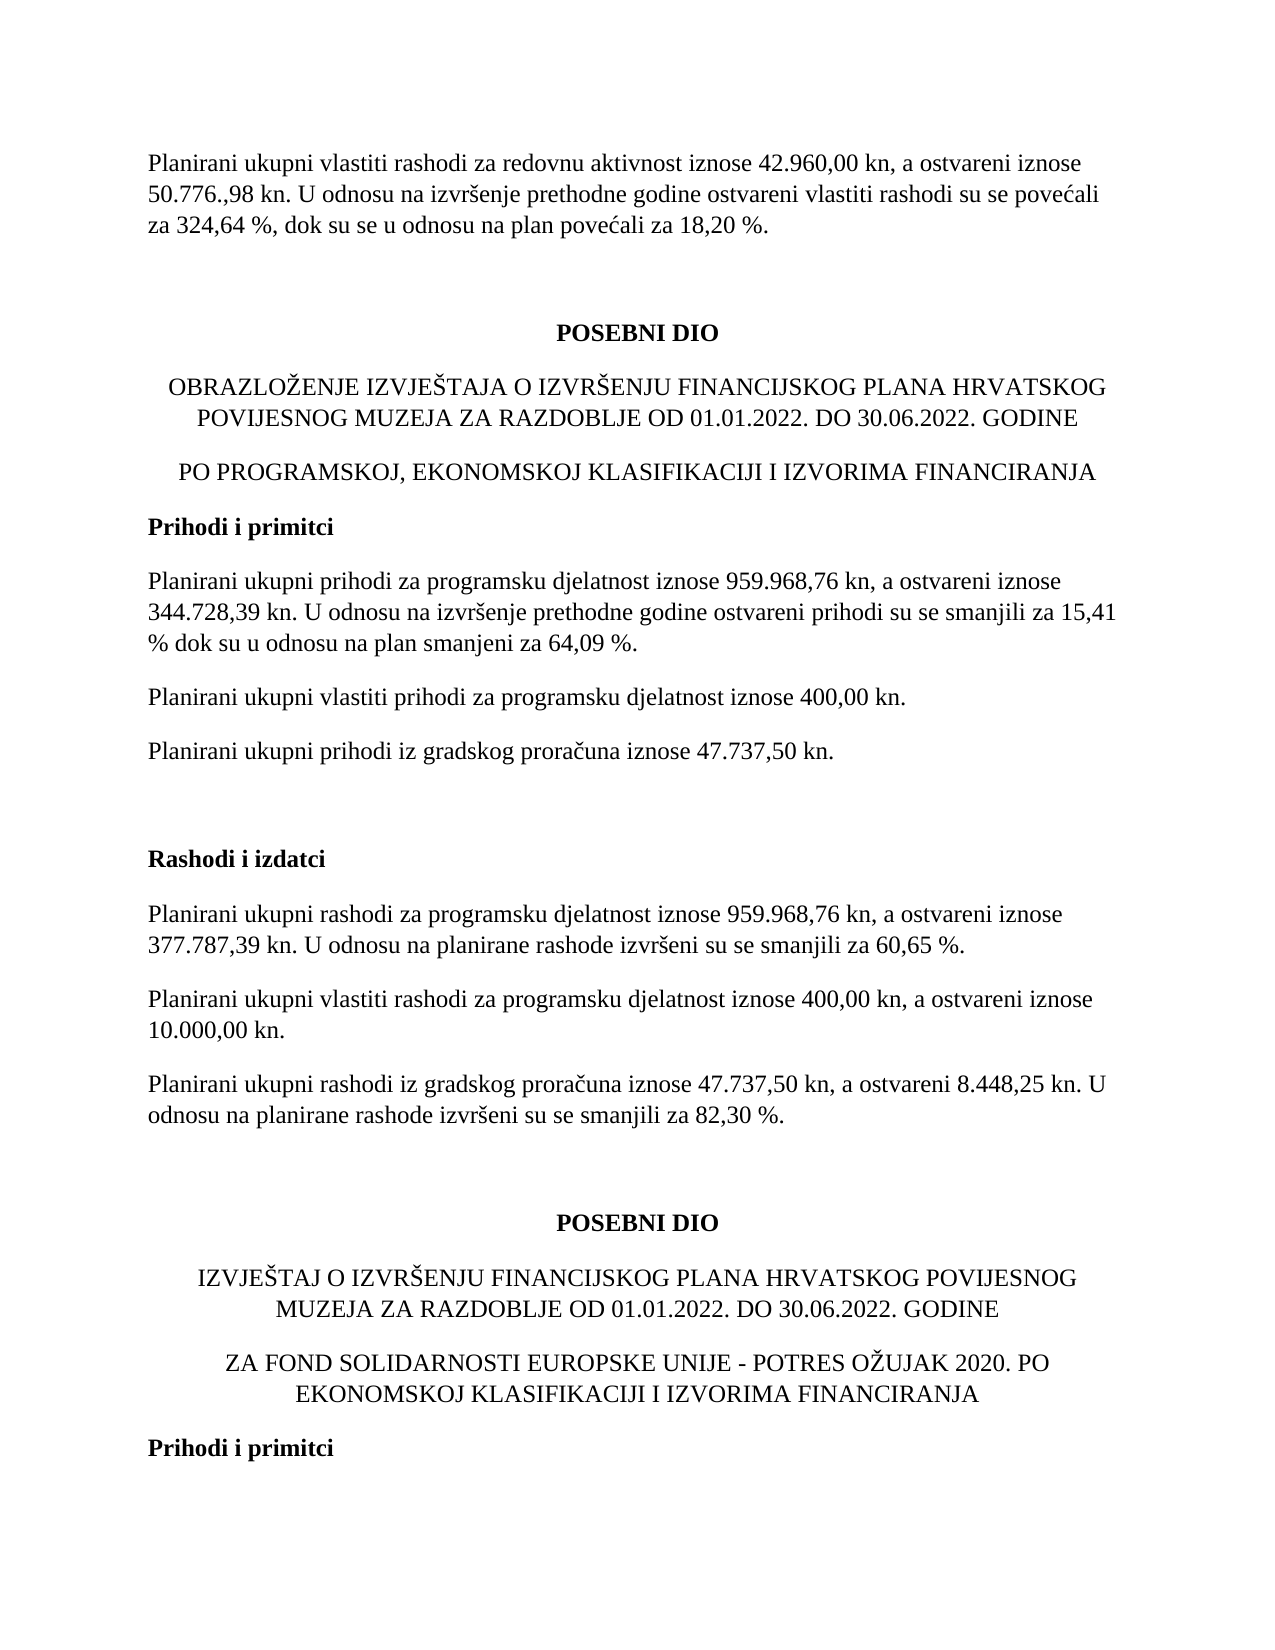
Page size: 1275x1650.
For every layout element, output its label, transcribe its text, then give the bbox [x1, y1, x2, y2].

text Prihodi i primitci [148, 512, 1127, 540]
text Planirani ukupni vlastiti rashodi za programsku djelatnost iznose 400,00 kn, a ostvareni iznose 10.000,00 kn. [148, 984, 1127, 1044]
text Planirani ukupni rashodi za programsku djelatnost iznose 959.968,76 kn, a ostvareni iznose 377.787,39 kn. U odnosu na planirane rashode izvršeni su se smanjili za 60,65 %. [148, 899, 1127, 958]
text Planirani ukupni prihodi iz gradskog proračuna iznose 47.737,50 kn. [148, 736, 1127, 765]
text Planirani ukupni rashodi iz gradskog proračuna iznose 47.737,50 kn, a ostvareni 8.448,25 kn. U odnosu na planirane rashode izvršeni su se smanjili za 82,30 %. [148, 1069, 1127, 1129]
text ZA FOND SOLIDARNOSTI EUROPSKE UNIJE - POTRES OŽUJAK 2020. PO EKONOMSKOJ KLASIFIKACIJI I IZVORIMA FINANCIRANJA [148, 1348, 1127, 1408]
text OBRAZLOŽENJE IZVJEŠTAJA O IZVRŠENJU FINANCIJSKOG PLANA HRVATSKOG POVIJESNOG MUZEJA ZA RAZDOBLJE OD 01.01.2022. DO 30.06.2022. GODINE [148, 372, 1127, 432]
text Planirani ukupni vlastiti prihodi za programsku djelatnost iznose 400,00 kn. [148, 682, 1127, 711]
text PO PROGRAMSKOJ, EKONOMSKOJ KLASIFIKACIJI I IZVORIMA FINANCIRANJA [148, 457, 1127, 486]
text IZVJEŠTAJ O IZVRŠENJU FINANCIJSKOG PLANA HRVATSKOG POVIJESNOG MUZEJA ZA RAZDOBLJE OD 01.01.2022. DO 30.06.2022. GODINE [148, 1263, 1127, 1322]
text Planirani ukupni prihodi za programsku djelatnost iznose 959.968,76 kn, a ostvareni iznose 344.728,39 kn. U odnosu na izvršenje prethodne godine ostvareni prihodi su se smanjili za 15,41 % dok su u odnosu na plan smanjeni za 64,09 %. [148, 566, 1127, 657]
text Rashodi i izdatci [148, 844, 1127, 873]
text Prihodi i primitci [148, 1433, 1127, 1462]
text POSEBNI DIO [148, 1208, 1127, 1237]
text Planirani ukupni vlastiti rashodi za redovnu aktivnost iznose 42.960,00 kn, a ostvareni iznose 50.776.,98 kn. U odnosu na izvršenje prethodne godine ostvareni vlastiti rashodi su se povećali za 324,64 %, dok su se u odnosu na plan povećali za 18,20 %. [148, 148, 1127, 238]
text POSEBNI DIO [148, 318, 1127, 347]
